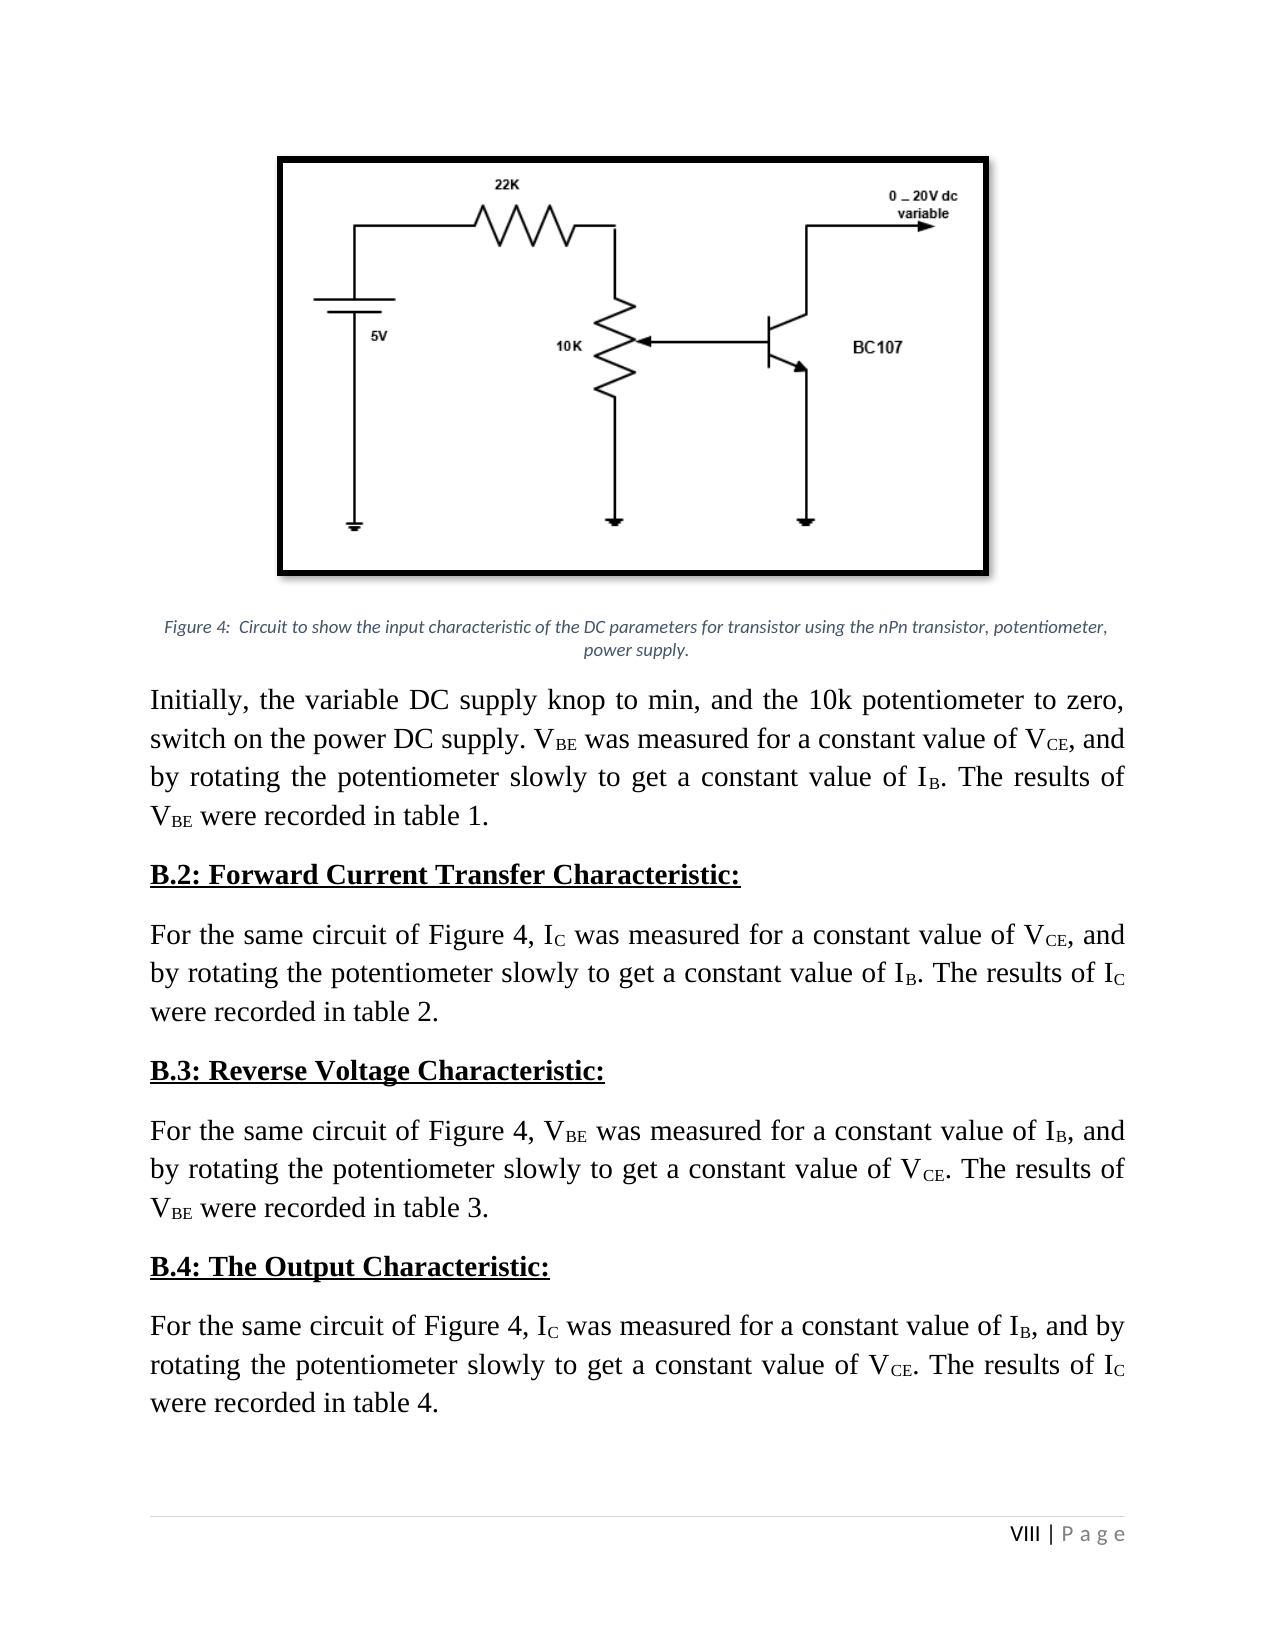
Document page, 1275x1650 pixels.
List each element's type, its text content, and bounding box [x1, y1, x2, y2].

text For the same circuit of Figure 4, IC was measured for a constant value of VCE, and by rotating the potentiometer slowly to get a constant value of IB. The results of IC were recorded in table 2. [150, 917, 1125, 1027]
text Figure 4: Circuit to show the input characteristic of the DC parameters for transistor using the nPn transistor, potentiometer, power supply. [150, 616, 1125, 662]
text B.4: The Output Characteristic: [150, 1249, 1125, 1283]
text Initially, the variable DC supply knop to min, and the 10k potentiometer to zero, switch on the power DC supply. VBE was measured for a constant value of VCE, and by rotating the potentiometer slowly to get a constant value of IB. The results of VBE were recorded in table 1. [150, 682, 1125, 832]
picture [283, 163, 983, 570]
text B.3: Reverse Voltage Characteristic: [150, 1053, 1125, 1087]
text For the same circuit of Figure 4, IC was measured for a constant value of IB, and by rotating the potentiometer slowly to get a constant value of VCE. The results of IC were recorded in table 4. [150, 1308, 1125, 1419]
text For the same circuit of Figure 4, VBE was measured for a constant value of IB, and by rotating the potentiometer slowly to get a constant value of VCE. The results of VBE were recorded in table 3. [150, 1113, 1125, 1223]
text B.2: Forward Current Transfer Characteristic: [150, 857, 1125, 891]
